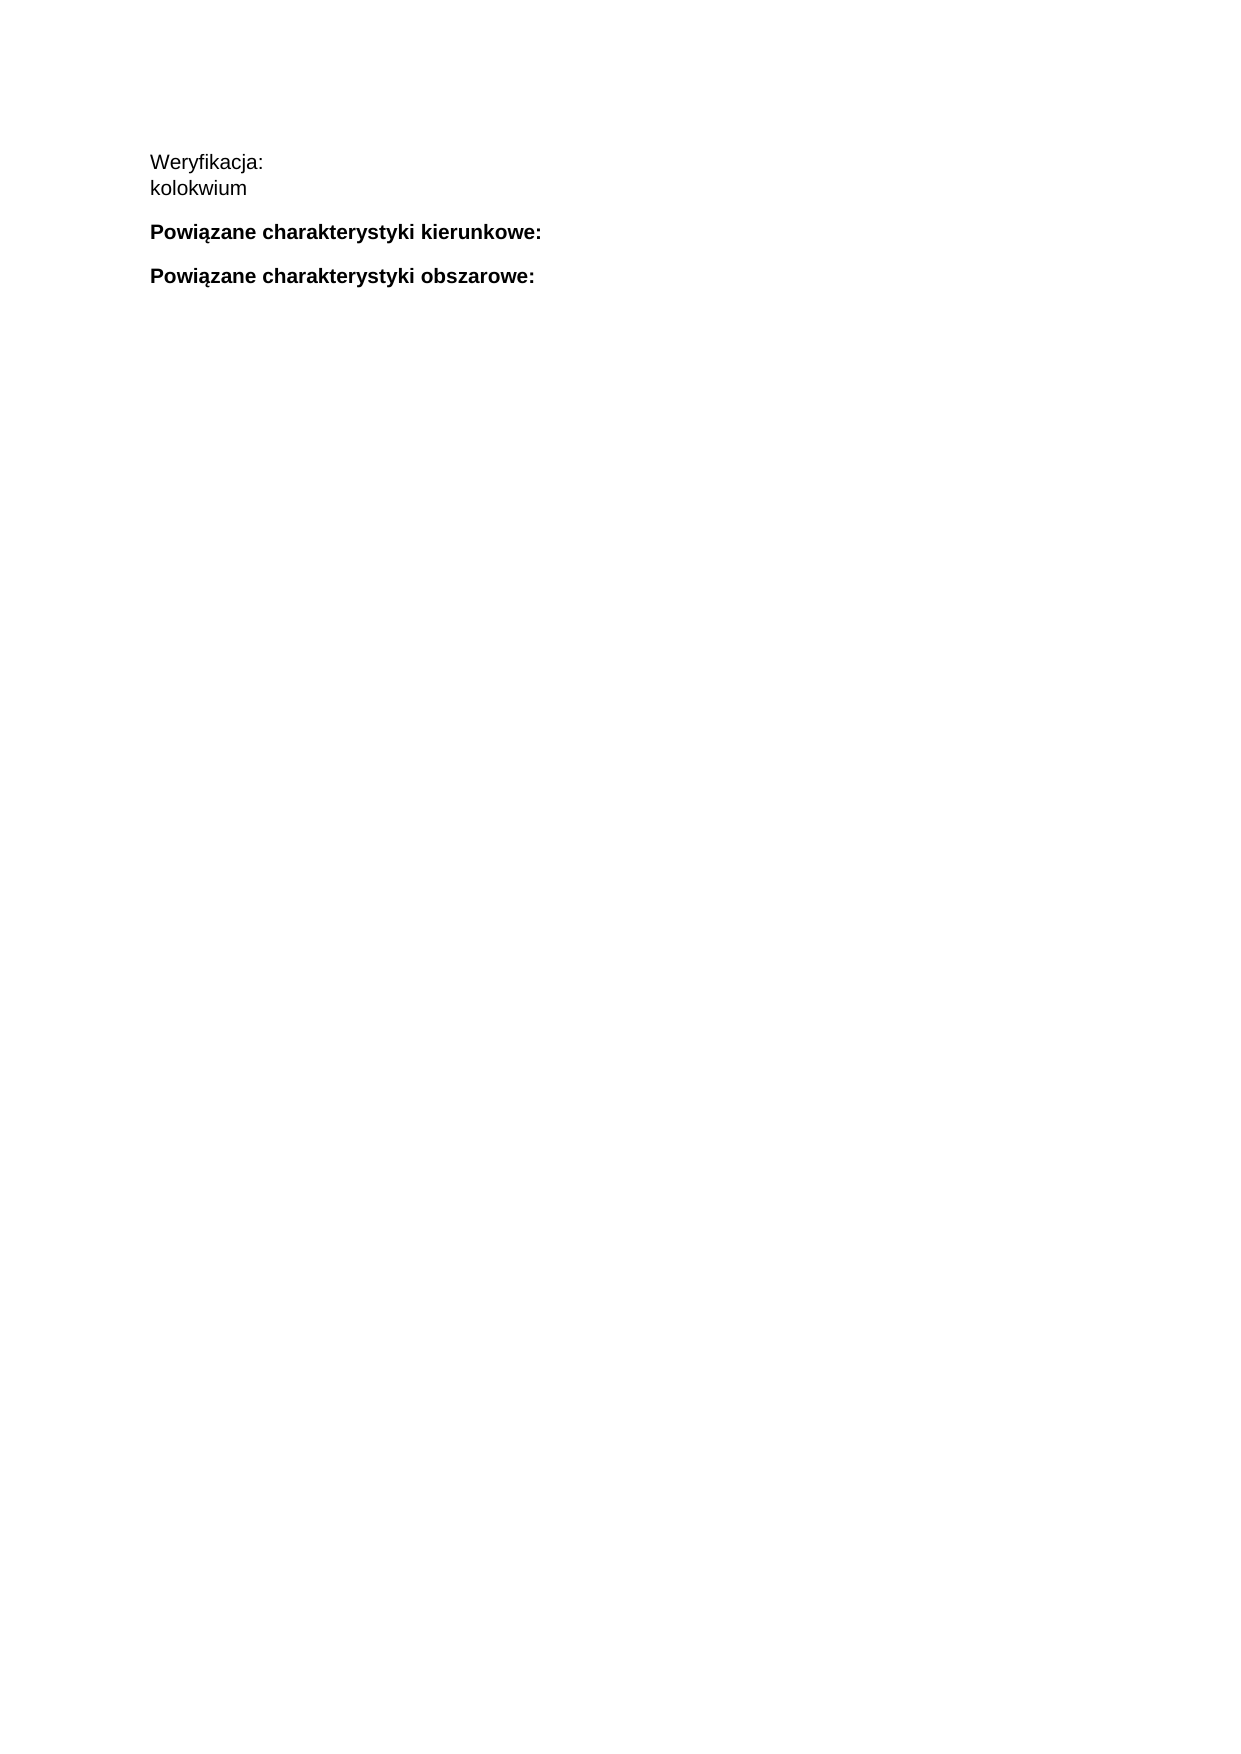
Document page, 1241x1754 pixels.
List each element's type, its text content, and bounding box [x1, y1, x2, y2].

text Powiązane charakterystyki kierunkowe: [150, 220, 1090, 244]
text Weryfikacja: [150, 150, 1090, 174]
text kolokwium [150, 176, 1090, 200]
text Powiązane charakterystyki obszarowe: [150, 263, 1090, 287]
